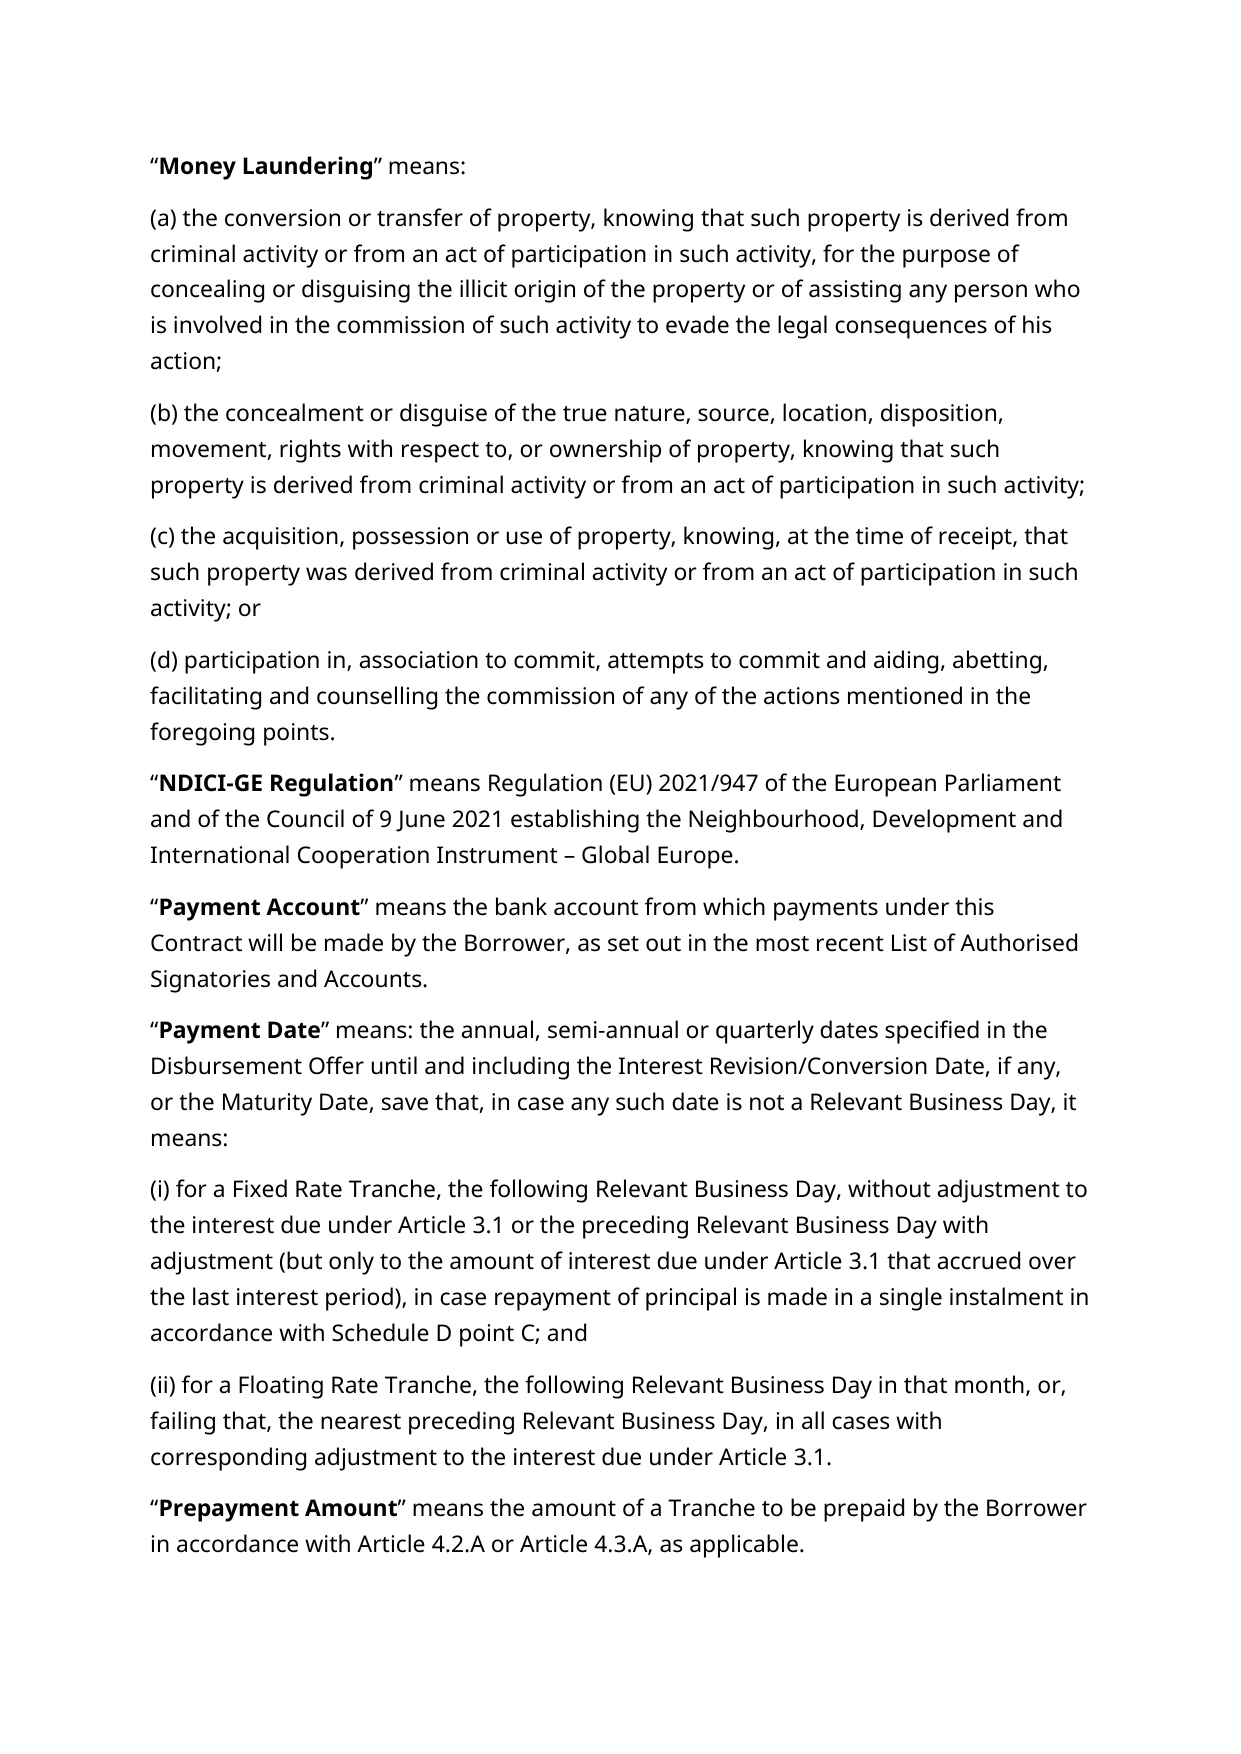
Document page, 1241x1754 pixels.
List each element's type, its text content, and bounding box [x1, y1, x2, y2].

text (i) for a Fixed Rate Tranche, the following Relevant Business Day, without adjustment to the interest due under Article 3.1 or the preceding Relevant Business Day with adjustment (but only to the amount of interest due under Article 3.1 that accrued over the last interest period), in case repayment of principal is made in a single instalment in accordance with Schedule D point C; and [150, 1173, 1090, 1348]
text (b) the concealment or disguise of the true nature, source, location, disposition, movement, rights with respect to, or ownership of property, knowing that such property is derived from criminal activity or from an act of participation in such activity; [150, 397, 1090, 500]
text “NDICI-GE Regulation” means Regulation (EU) 2021/947 of the European Parliament and of the Council of 9 June 2021 establishing the Neighbourhood, Development and International Cooperation Instrument – Global Europe. [150, 767, 1090, 870]
text (ii) for a Floating Rate Tranche, the following Relevant Business Day in that month, or, failing that, the nearest preceding Relevant Business Day, in all cases with corresponding adjustment to the interest due under Article 3.1. [150, 1369, 1090, 1472]
text (a) the conversion or transfer of property, knowing that such property is derived from criminal activity or from an act of participation in such activity, for the purpose of concealing or disguising the illicit origin of the property or of assisting any person who is involved in the commission of such activity to evade the legal consequences of his action; [150, 202, 1090, 377]
text (d) participation in, association to commit, attempts to commit and aiding, abetting, facilitating and counselling the commission of any of the actions mentioned in the foregoing points. [150, 644, 1090, 747]
text “Money Laundering” means: [150, 150, 1090, 181]
text “Payment Account” means the bank account from which payments under this Contract will be made by the Borrower, as set out in the most recent List of Authorised Signatories and Accounts. [150, 891, 1090, 994]
text “Prepayment Amount” means the amount of a Tranche to be prepaid by the Borrower in accordance with Article 4.2.A or Article 4.3.A, as applicable. [150, 1492, 1090, 1559]
text “Payment Date” means: the annual, semi-annual or quarterly dates specified in the Disbursement Offer until and including the Interest Revision/Conversion Date, if any, or the Maturity Date, save that, in case any such date is not a Relevant Business Day, it means: [150, 1014, 1090, 1153]
text (c) the acquisition, possession or use of property, knowing, at the time of receipt, that such property was derived from criminal activity or from an act of participation in such activity; or [150, 520, 1090, 623]
